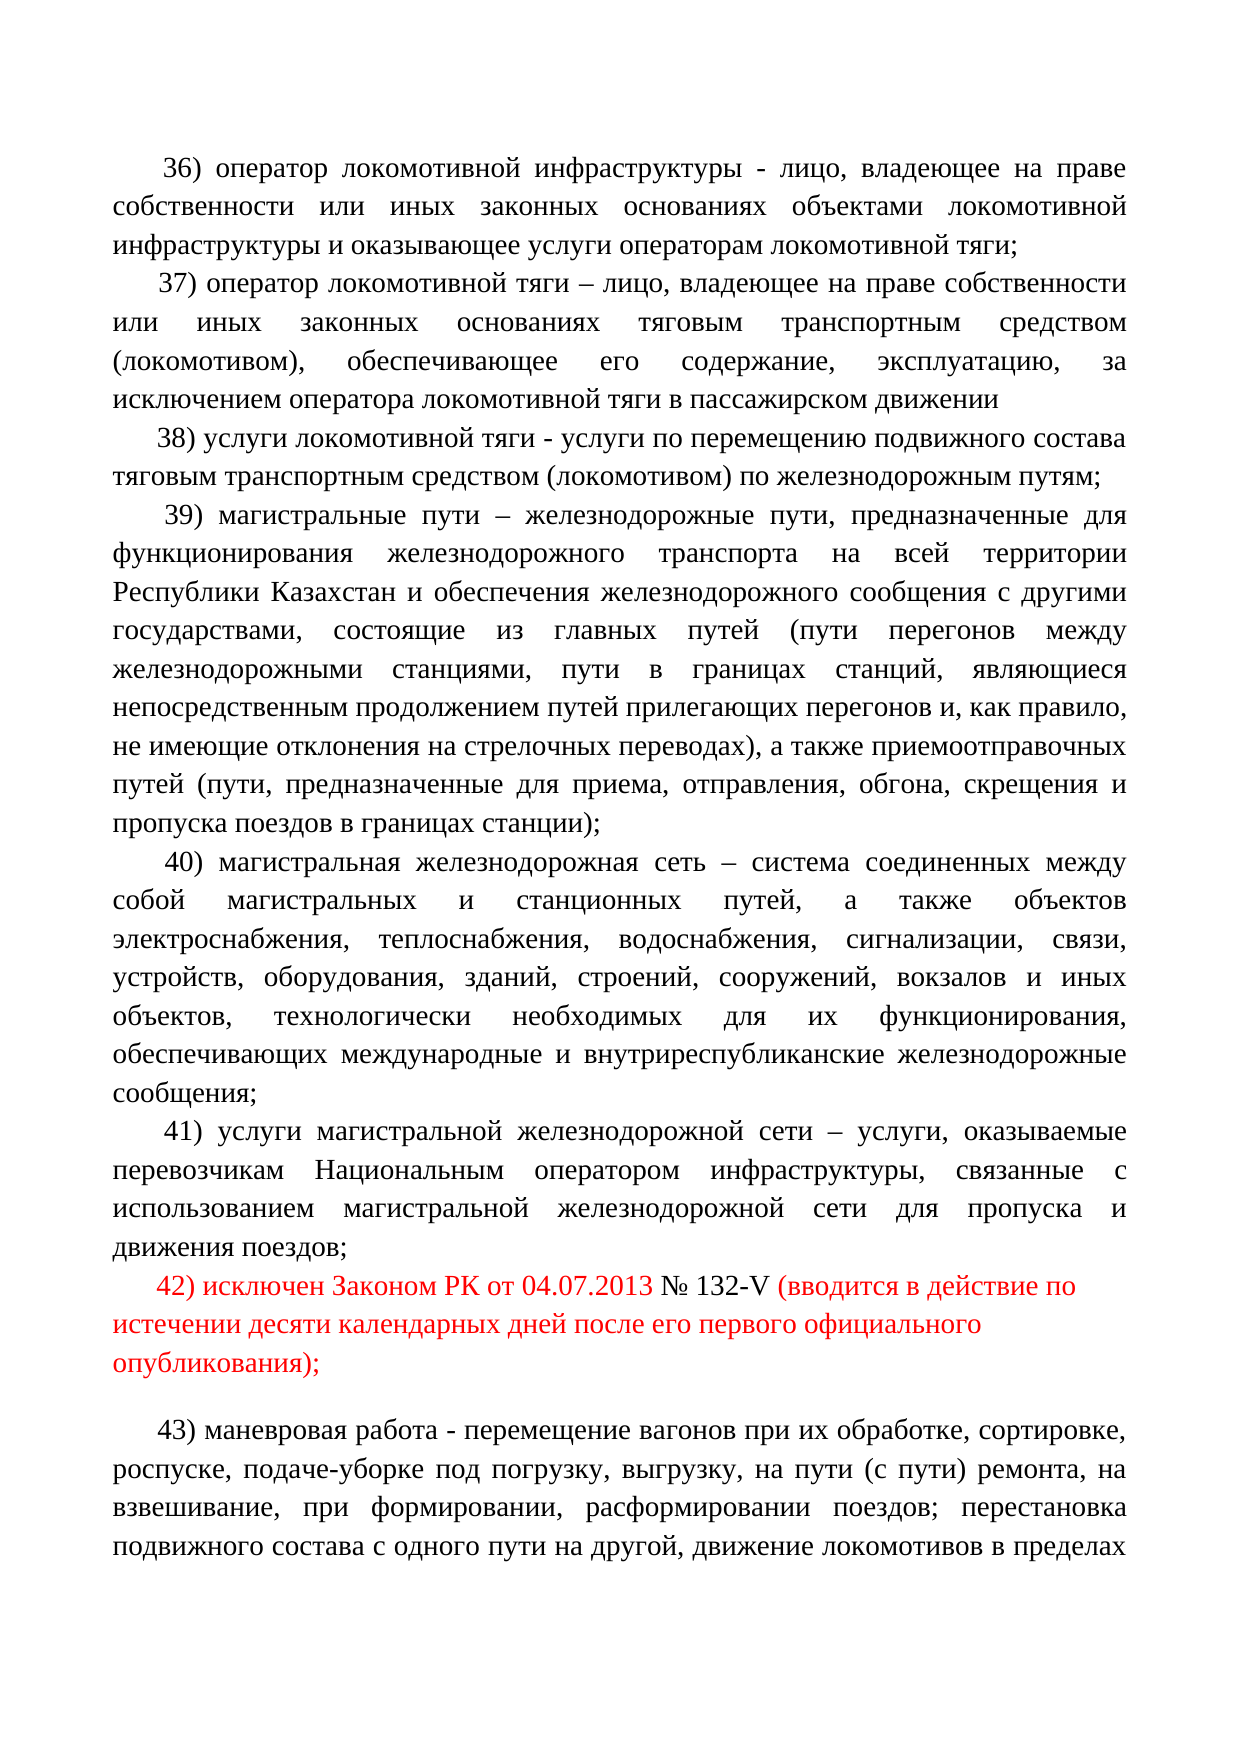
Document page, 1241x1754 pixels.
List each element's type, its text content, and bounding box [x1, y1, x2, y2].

text 37) оператор локомотивной тяги – лицо, владеющее на праве собственности или иных законных основаниях тяговым транспортным средством (локомотивом), обеспечивающее его содержание, эксплуатацию, за исключением оператора локомотивной тяги в пассажирском движении [112, 266, 1128, 415]
text 42) исключен Законом РК от 04.07.2013 № 132-V (вводится в действие по истечении десяти календарных дней после его первого официального опубликования); [112, 1268, 1128, 1408]
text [112, 1412, 1128, 1562]
text 39) магистральные пути – железнодорожные пути, предназначенные для функционирования железнодорожного транспорта на всей территории Республики Казахстан и обеспечения железнодорожного сообщения с другими государствами, состоящие из главных путей (пути перегонов между железнодорожными станциями, пути в границах станций, являющиеся непосредственным продолжением путей прилегающих перегонов и, как правило, не имеющие отклонения на стрелочных переводах), а также приемоотправочных путей (пути, предназначенные для приема, отправления, обгона, скрещения и пропуска поездов в границах станции); [112, 497, 1128, 839]
text 41) услуги магистральной железнодорожной сети – услуги, оказываемые перевозчикам Национальным оператором инфраструктуры, связанные с использованием магистральной железнодорожной сети для пропуска и движения поездов; [112, 1113, 1128, 1263]
text 36) оператор локомотивной инфраструктуры - лицо, владеющее на праве собственности или иных законных основаниях объектами локомотивной инфраструктуры и оказывающее услуги операторам локомотивной тяги; [112, 150, 1128, 261]
text 40) магистральная железнодорожная сеть – система соединенных между собой магистральных и станционных путей, а также объектов электроснабжения, теплоснабжения, водоснабжения, сигнализации, связи, устройств, оборудования, зданий, строений, сооружений, вокзалов и иных объектов, технологически необходимых для их функционирования, обеспечивающих международные и внутриреспубликанские железнодорожные сообщения; [112, 844, 1128, 1108]
text 38) услуги локомотивной тяги - услуги по перемещению подвижного состава тяговым транспортным средством (локомотивом) по железнодорожным путям; [112, 420, 1128, 492]
